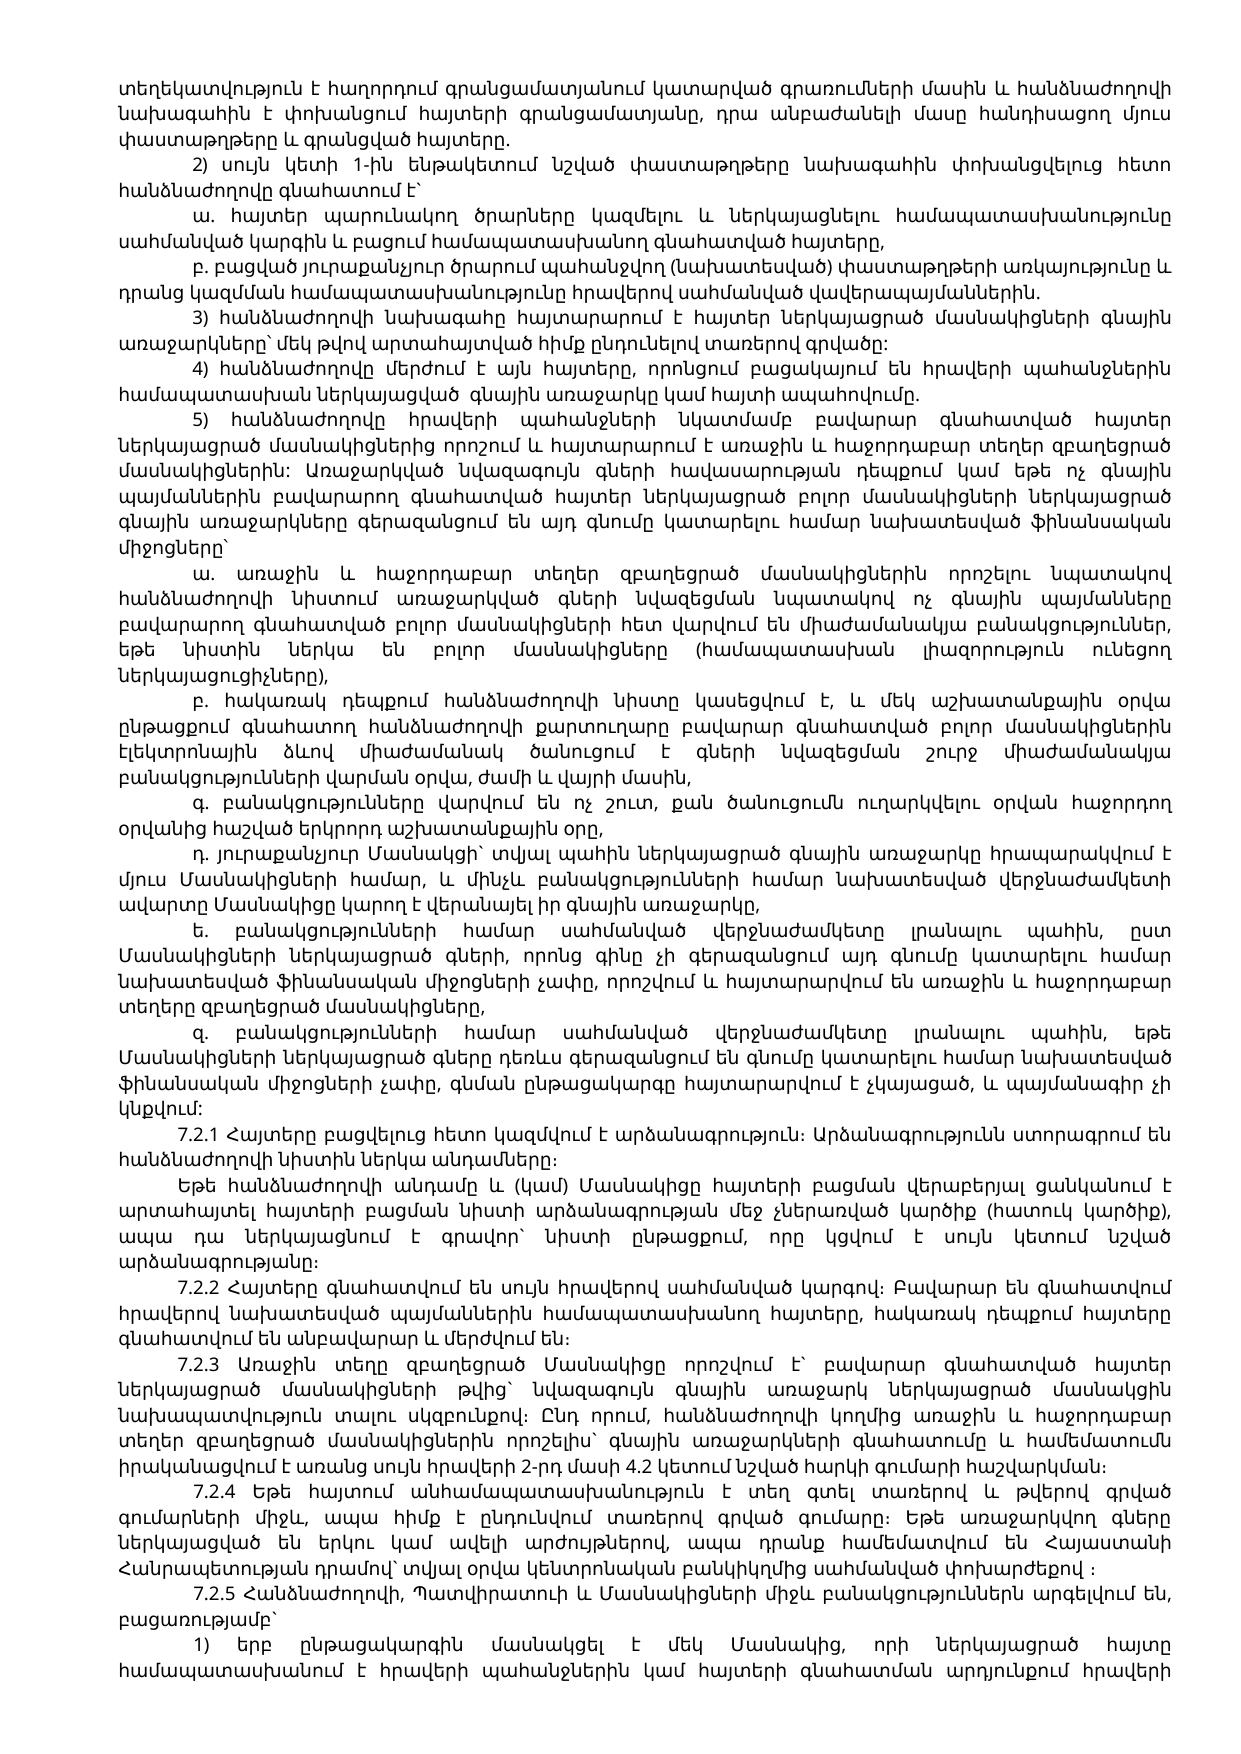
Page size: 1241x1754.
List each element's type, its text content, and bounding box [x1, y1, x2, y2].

text ա. հայտեր պարունակող ծրարները կազմելու և ներկայացնելու համապատասխանությունը սահմանված կարգին և բացում համապատասխանող գնահատված հայտերը, [118, 202, 1172, 253]
text 7.2.5 Հանձնաժողովի, Պատվիրատուի և Մասնակիցների միջև բանակցություններն արգելվում են, բացառությամբ` [118, 1581, 1172, 1632]
text 7.2.4 Եթե հայտում անհամապատասխանություն է տեղ գտել տառերով և թվերով գրված գումարների միջև, ապա հիմք է ընդունվում տառերով գրված գումարը։ Եթե առաջարկվող գները ներկայացված են երկու կամ ավելի արժույթներով, ապա դրանք համեմատվում են Հայաստանի Հանրապետության դրամով` տվյալ օրվա կենտրոնական բանկիկղմից սահմանված փոխարժեքով ։ [118, 1478, 1172, 1581]
text 7.2.3 Առաջին տեղը զբաղեցրած Մասնակիցը որոշվում է` բավարար գնահատված հայտեր ներկայացրած մասնակիցների թվից` նվազագույն գնային առաջարկ ներկայացրած մասնակցին նախապատվություն տալու սկզբունքով։ Ընդ որում, հանձնաժողովի կողմից առաջին և հաջորդաբար տեղեր զբաղեցրած մասնակիցներին որոշելիս` գնային առաջարկների գնահատումը և համեմատումն իրականացվում է առանց սույն հրավերի 2-րդ մասի 4.2 կետում նշված հարկի գումարի հաշվարկման։ [118, 1351, 1172, 1478]
text բ. հակառակ դեպքում հանձնաժողովի նիստը կասեցվում է, և մեկ աշխատանքային օրվա ընթացքում գնահատող հանձնաժողովի քարտուղարը բավարար գնահատված բոլոր մասնակիցներին էլեկտրոնային ձևով միաժամանակ ծանուցում է գների նվազեցման շուրջ միաժամանակյա բանակցությունների վարման օրվա, ժամի և վայրի մասին, [118, 687, 1172, 789]
text 7.2.2 Հայտերը գնահատվում են սույն հրավերով սահմանված կարգով։ Բավարար են գնահատվում հրավերով նախատեսված պայմաններին համապատասխանող հայտերը, հակառակ դեպքում հայտերը գնահատվում են անբավարար և մերժվում են։ [118, 1274, 1172, 1351]
text դ. յուրաքանչյուր Մասնակցի` տվյալ պահին ներկայացրած գնային առաջարկը հրապարակվում է մյուս Մասնակիցների համար, և մինչև բանակցությունների համար նախատեսված վերջնաժամկետի ավարտը Մասնակիցը կարող է վերանայել իր գնային առաջարկը, [118, 841, 1172, 917]
text Եթե հանձնաժողովի անդամը և (կամ) Մասնակիցը հայտերի բացման վերաբերյալ ցանկանում է արտահայտել հայտերի բացման նիստի արձանագրության մեջ չներառված կարծիք (հատուկ կարծիք), ապա դա ներկայացնում է գրավոր` նիստի ընթացքում, որը կցվում է սույն կետում նշված արձանագրությանը։ [118, 1172, 1172, 1274]
text 4) հանձնաժողովը մերժում է այն հայտերը, որոնցում բացակայում են հրավերի պահանջներին համապատասխան ներկայացված գնային առաջարկը կամ հայտի ապահովումը. [118, 356, 1172, 407]
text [118, 1632, 1172, 1683]
text զ. բանակցությունների համար սահմանված վերջնաժամկետը լրանալու պահին, եթե Մասնակիցների ներկայացրած գները դեռևս գերազանցում են գնումը կատարելու համար նախատեսված ֆինանսական միջոցների չափը, գնման ընթացակարգը հայտարարվում է չկայացած, և պայմանագիր չի կնքվում: [118, 1019, 1172, 1121]
text 5) հանձնաժողովը հրավերի պահանջների նկատմամբ բավարար գնահատված հայտեր ներկայացրած մասնակիցներից որոշում և հայտարարում է առաջին և հաջորդաբար տեղեր զբաղեցրած մասնակիցներին: Առաջարկված նվազագույն գների հավասարության դեպքում կամ եթե ոչ գնային պայմաններին բավարարող գնահատված հայտեր ներկայացրած բոլոր մասնակիցների ներկայացրած գնային առաջարկները գերազանցում են այդ գնումը կատարելու համար նախատեսված ֆինանսական միջոցները՝ [118, 407, 1172, 560]
text գ. բանակցությունները վարվում են ոչ շուտ, քան ծանուցումն ուղարկվելու օրվան հաջորդող օրվանից հաշված երկրորդ աշխատանքային օրը, [118, 789, 1172, 841]
text 3) հանձնաժողովի նախագահը հայտարարում է հայտեր ներկայացրած մասնակիցների գնային առաջարկները՝ մեկ թվով արտահայտված հիմք ընդունելով տառերով գրվածը: [118, 304, 1172, 356]
text 7.2.1 Հայտերը բացվելուց հետո կազմվում է արձանագրություն։ Արձանագրությունն ստորագրում են հանձնաժողովի նիստին ներկա անդամները։ [118, 1121, 1172, 1172]
text բ. բացված յուրաքանչյուր ծրարում պահանջվող (նախատեսված) փաստաթղթերի առկայությունը և դրանց կազմման համապատասխանությունը հրավերով սահմանված վավերապայմաններին. [118, 253, 1172, 304]
text ա. առաջին և հաջորդաբար տեղեր զբաղեցրած մասնակիցներին որոշելու նպատակով հանձնաժողովի նիստում առաջարկված գների նվազեցման նպատակով ոչ գնային պայմանները բավարարող գնահատված բոլոր մասնակիցների հետ վարվում են միաժամանակյա բանակցություններ, եթե նիստին ներկա են բոլոր մասնակիցները (համապատասխան լիազորություն ունեցող ներկայացուցիչները), [118, 560, 1172, 687]
text ե. բանակցությունների համար սահմանված վերջնաժամկետը լրանալու պահին, ըստ Մասնակիցների ներկայացրած գների, որոնց գինը չի գերազանցում այդ գնումը կատարելու համար նախատեսված ֆինանսական միջոցների չափը, որոշվում և հայտարարվում են առաջին և հաջորդաբար տեղերը զբաղեցրած մասնակիցները, [118, 917, 1172, 1019]
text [118, 75, 1172, 151]
text 2) սույն կետի 1-ին ենթակետում նշված փաստաթղթերը նախագահին փոխանցվելուց հետո հանձնաժողովը գնահատում է` [118, 151, 1172, 202]
